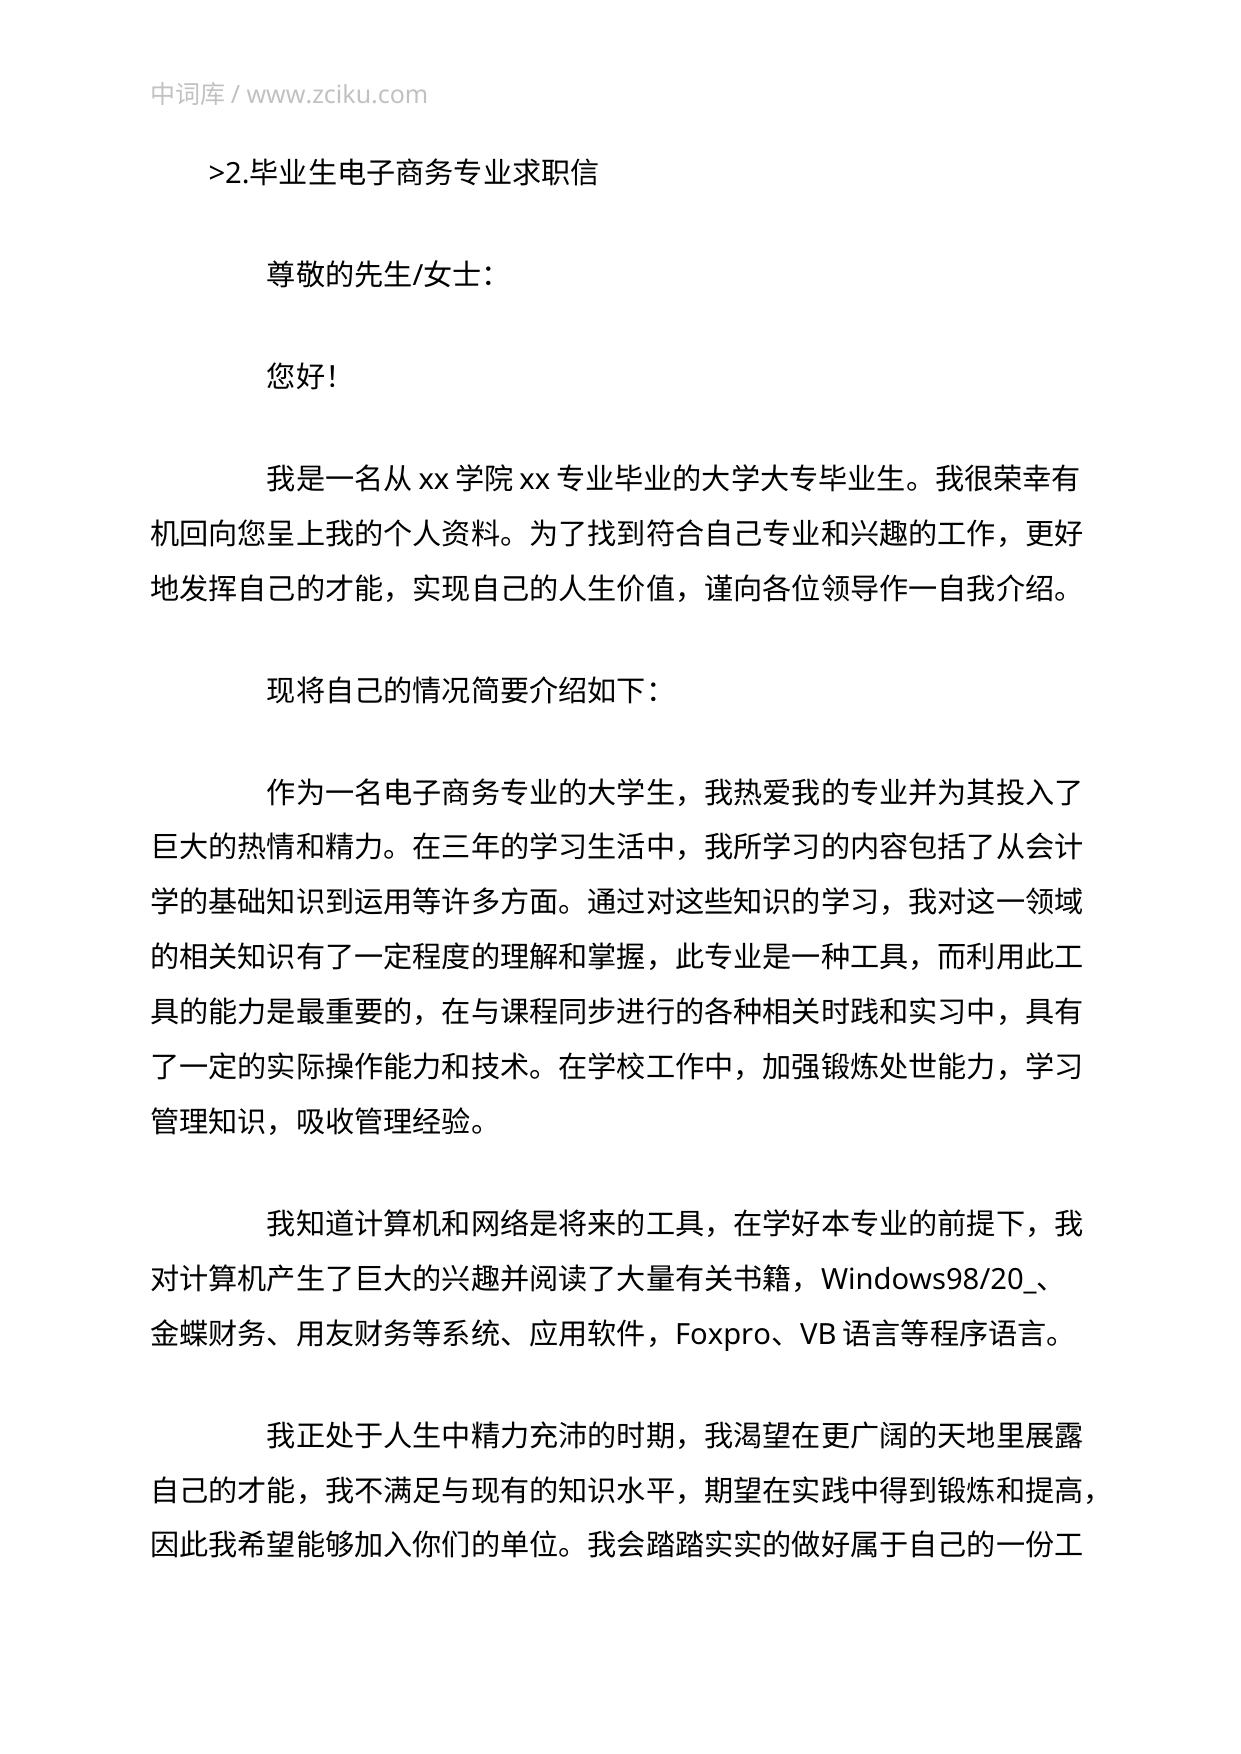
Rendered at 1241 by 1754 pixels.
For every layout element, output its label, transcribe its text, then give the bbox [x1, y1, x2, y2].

text 我知道计算机和网络是将来的工具，在学好本专业的前提下，我对计算机产生了巨大的兴趣并阅读了大量有关书籍，Windows98/20_、金蝶财务、用友财务等系统、应用软件，Foxpro、VB语言等程序语言。 [150, 1200, 1090, 1353]
text 作为一名电子商务专业的大学生，我热爱我的专业并为其投入了巨大的热情和精力。在三年的学习生活中，我所学习的内容包括了从会计学的基础知识到运用等许多方面。通过对这些知识的学习，我对这一领域的相关知识有了一定程度的理解和掌握，此专业是一种工具，而利用此工具的能力是最重要的，在与课程同步进行的各种相关时践和实习中，具有了一定的实际操作能力和技术。在学校工作中，加强锻炼处世能力，学习管理知识，吸收管理经验。 [150, 769, 1090, 1141]
text >2.毕业生电子商务专业求职信 [150, 150, 1090, 192]
text 我是一名从xx学院xx专业毕业的大学大专毕业生。我很荣幸有机回向您呈上我的个人资料。为了找到符合自己专业和兴趣的工作，更好地发挥自己的才能，实现自己的人生价值，谨向各位领导作一自我介绍。 [150, 456, 1090, 608]
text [150, 1412, 1090, 1564]
text 尊敬的先生/女士： [150, 252, 1090, 294]
text 现将自己的情况简要介绍如下： [150, 667, 1090, 710]
text 您好！ [150, 354, 1090, 396]
